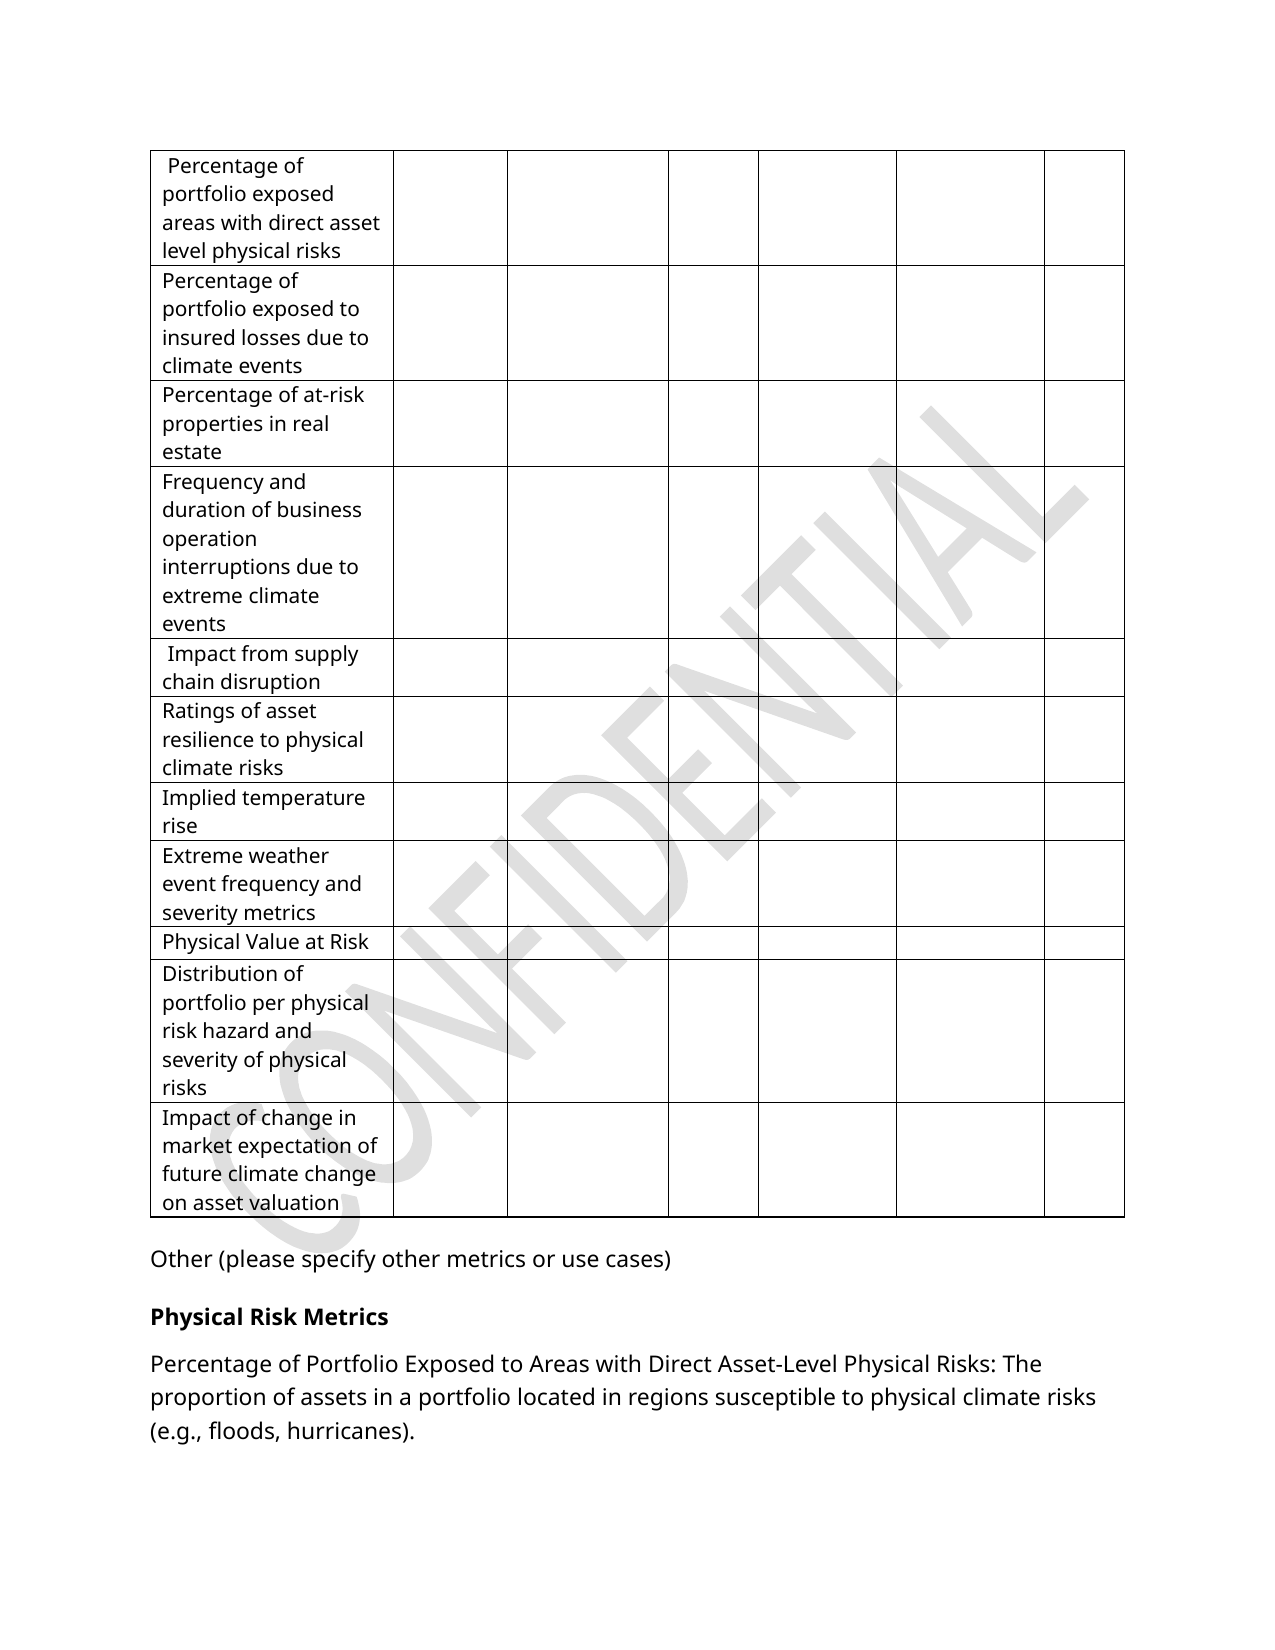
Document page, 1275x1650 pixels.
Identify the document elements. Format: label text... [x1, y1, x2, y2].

table_cell [394, 151, 507, 265]
table_cell [669, 927, 758, 958]
table_cell [508, 841, 668, 926]
table_cell [759, 1103, 896, 1216]
table_cell [759, 960, 896, 1102]
table_cell [897, 467, 1044, 638]
table_cell Extreme weather event frequency and severity metrics [151, 841, 393, 926]
table_cell [508, 960, 668, 1102]
table_cell Ratings of asset resilience to physical climate risks [151, 697, 393, 782]
table_cell [1045, 266, 1124, 379]
table_cell [669, 783, 758, 840]
table_cell [669, 1103, 758, 1216]
table_cell [669, 467, 758, 638]
table_cell [508, 266, 668, 379]
table_cell [669, 960, 758, 1102]
table_cell [669, 381, 758, 466]
table_cell [759, 927, 896, 958]
table_cell [508, 151, 668, 265]
table_cell [394, 639, 507, 696]
table_cell [508, 467, 668, 638]
table_cell [1045, 639, 1124, 696]
table_cell [897, 266, 1044, 379]
table_cell [508, 697, 668, 782]
table_cell [897, 841, 1044, 926]
table_cell Distribution of portfolio per physical risk hazard and severity of physical risks [151, 960, 393, 1102]
table_cell Implied temperature rise [151, 783, 393, 840]
table_cell [394, 381, 507, 466]
table_cell [508, 783, 668, 840]
table_cell [759, 697, 896, 782]
table_cell [1045, 151, 1124, 265]
table_cell [759, 381, 896, 466]
table_cell [394, 467, 507, 638]
table_cell [897, 151, 1044, 265]
table_cell [508, 381, 668, 466]
table_cell Percentage of portfolio exposed areas with direct asset level physical risks [151, 151, 393, 265]
text Percentage of Portfolio Exposed to Areas with Direct Asset-Level Physical Risks: The proportion of assets in a portfolio located in regions susceptible to physical climate risks (e.g., floods, hurricanes). [150, 1347, 1125, 1446]
table_cell [759, 266, 896, 379]
table_cell [508, 927, 668, 958]
table_cell [669, 841, 758, 926]
table_cell [759, 841, 896, 926]
table_cell [759, 467, 896, 638]
table_cell [759, 639, 896, 696]
table_cell Percentage of portfolio exposed to insured losses due to climate events [151, 266, 393, 379]
text Physical Risk Metrics [150, 1301, 1125, 1332]
table_cell Impact from supply chain disruption [151, 639, 393, 696]
table_cell [1045, 467, 1124, 638]
table_cell [394, 1103, 507, 1216]
table_cell [897, 960, 1044, 1102]
table_cell [1045, 927, 1124, 958]
table_cell [897, 1103, 1044, 1216]
table_cell [759, 151, 896, 265]
table_cell [394, 783, 507, 840]
table_cell [1045, 697, 1124, 782]
table_cell [897, 381, 1044, 466]
table_cell [394, 960, 507, 1102]
text Other (please specify other metrics or use cases) [150, 1242, 1125, 1274]
table_cell [897, 639, 1044, 696]
table_cell Percentage of at-risk properties in real estate [151, 381, 393, 466]
table_cell [897, 783, 1044, 840]
table_cell [394, 266, 507, 379]
table_cell Physical Value at Risk [151, 927, 393, 958]
table_cell [897, 697, 1044, 782]
table_cell [394, 841, 507, 926]
table_cell [1045, 783, 1124, 840]
table_cell [1045, 960, 1124, 1102]
table_cell [1045, 841, 1124, 926]
table_cell [508, 1103, 668, 1216]
table_cell [759, 783, 896, 840]
table_cell Frequency and duration of business operation interruptions due to extreme climate events [151, 467, 393, 638]
table_cell [1045, 381, 1124, 466]
table_cell [508, 639, 668, 696]
table_cell [669, 266, 758, 379]
table_cell [669, 639, 758, 696]
table_cell [897, 927, 1044, 958]
table_cell [394, 927, 507, 958]
table_cell Impact of change in market expectation of future climate change on asset valuation [151, 1103, 393, 1216]
table_cell [1045, 1103, 1124, 1216]
table_cell [669, 697, 758, 782]
table_cell [669, 151, 758, 265]
table_cell [394, 697, 507, 782]
